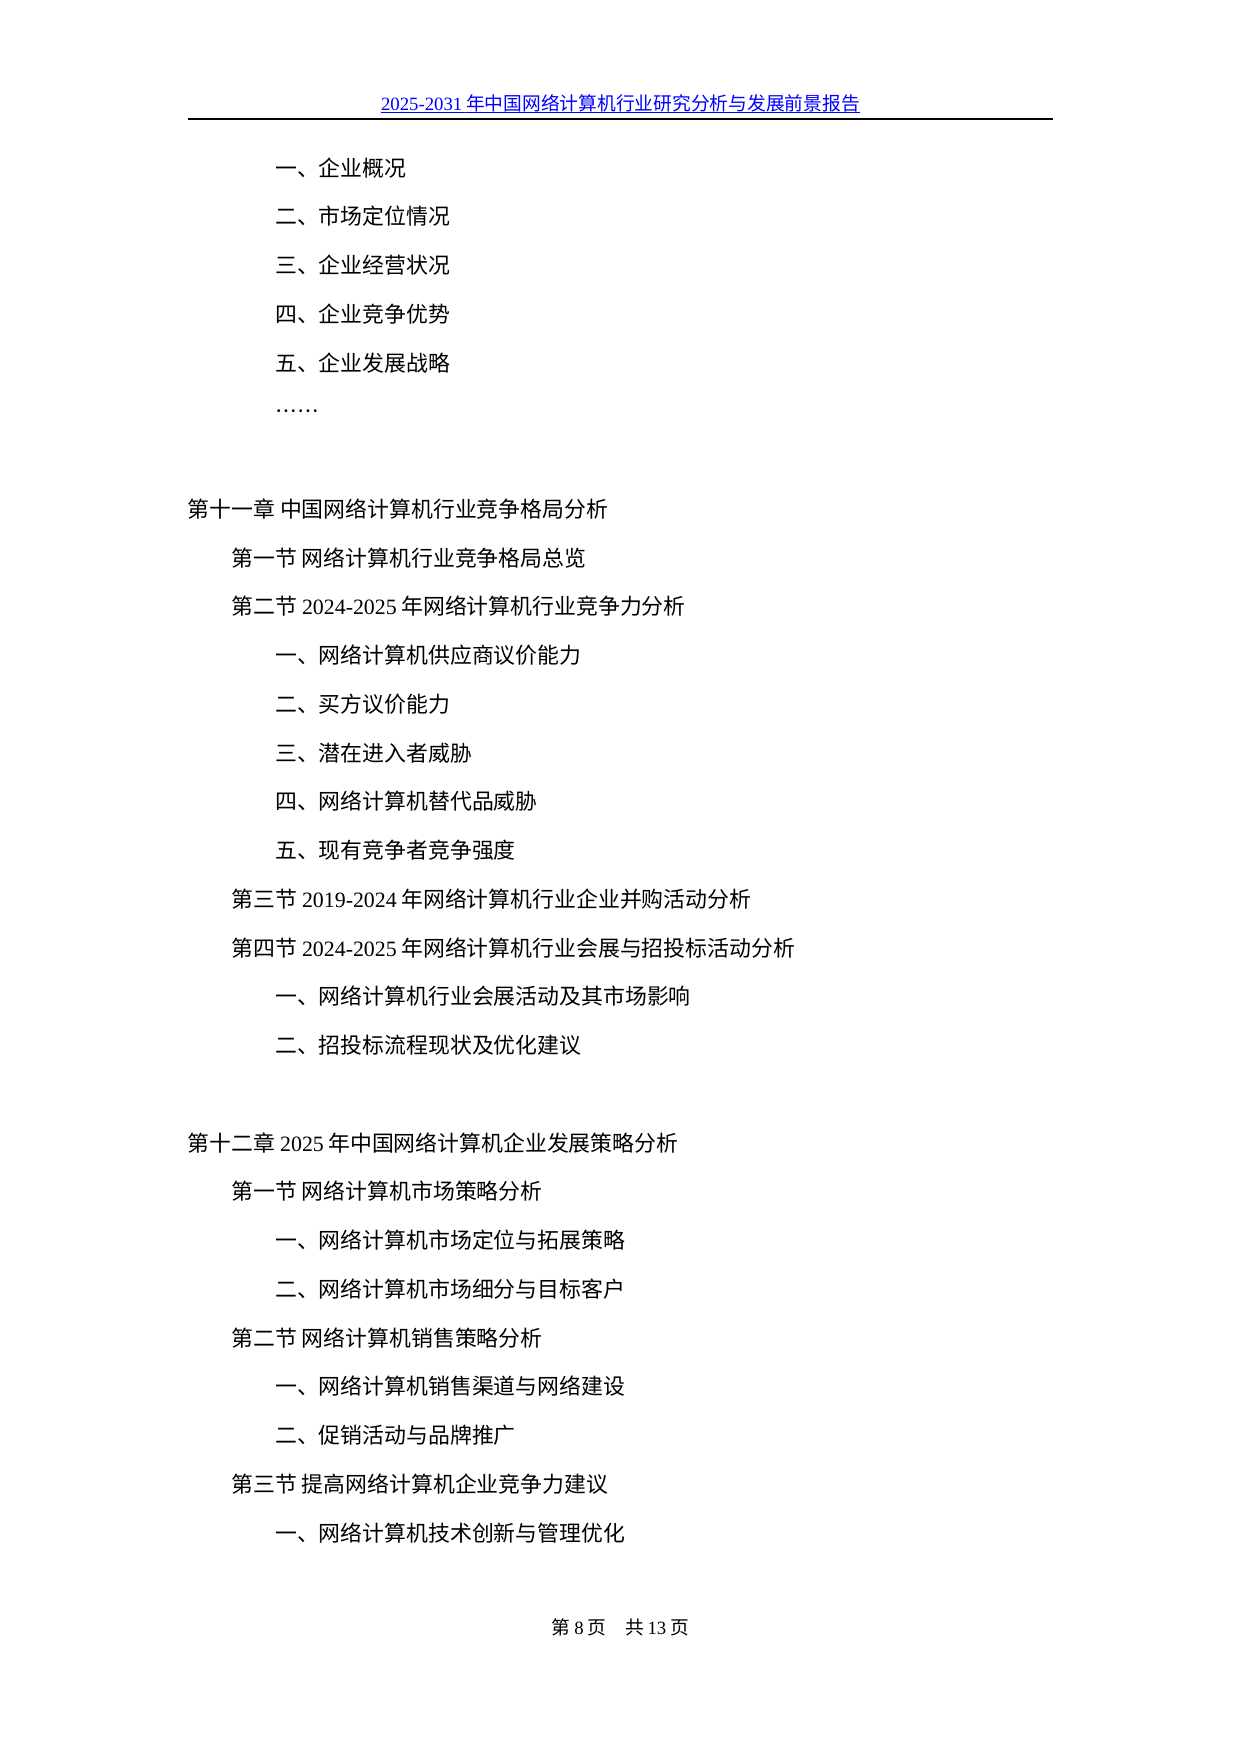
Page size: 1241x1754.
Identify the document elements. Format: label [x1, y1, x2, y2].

text [187, 150, 1053, 1548]
